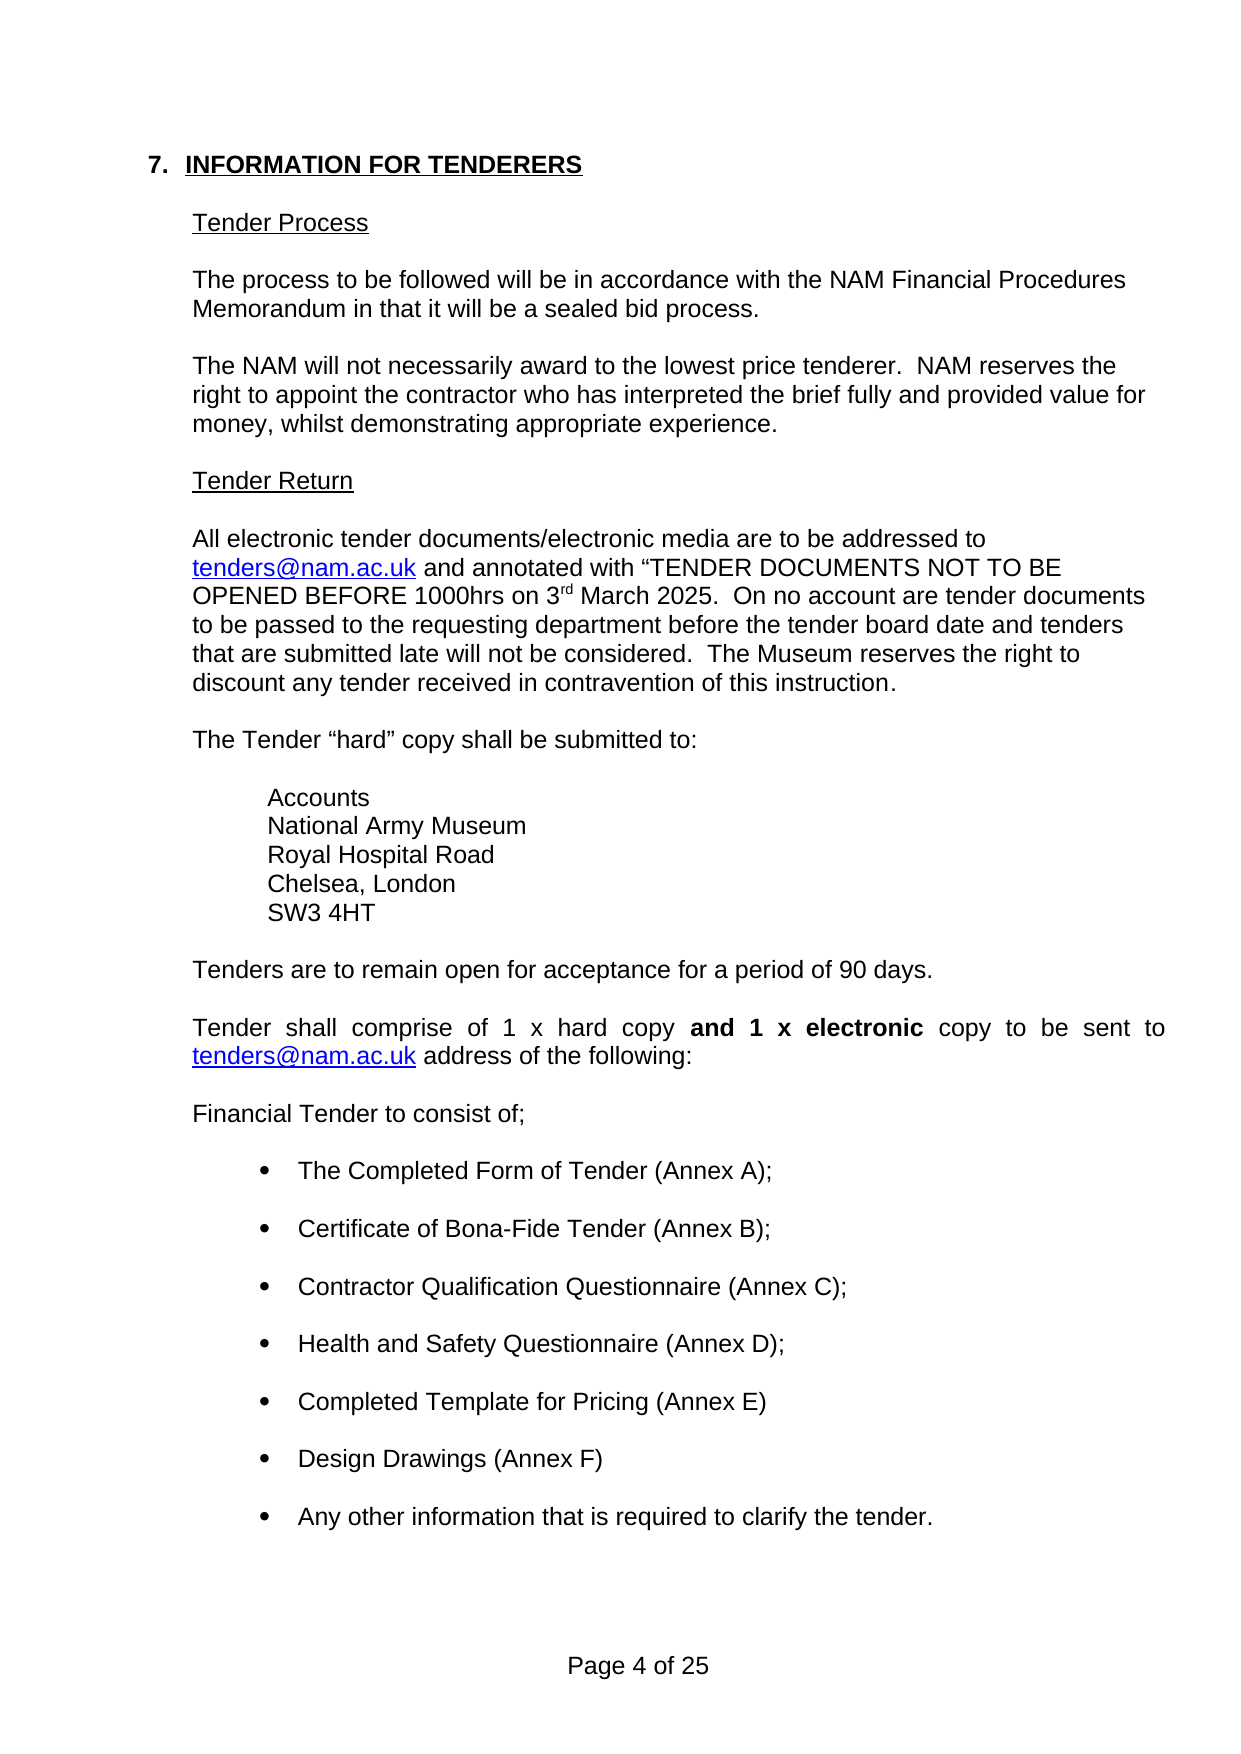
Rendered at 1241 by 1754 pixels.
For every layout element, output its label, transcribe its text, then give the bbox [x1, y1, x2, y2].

text Tender shall comprise of 1 x hard copy and 1 x electronic copy to be sent to tenders@nam.ac.uk address of the following: [192, 1012, 1166, 1070]
list INFORMATION FOR TENDERERS [148, 150, 1166, 179]
text The process to be followed will be in accordance with the NAM Financial Procedures Memorandum in that it will be a sealed bid process. [192, 265, 1166, 322]
list Completed Template for Pricing (Annex E) [260, 1387, 1166, 1416]
list Any other information that is required to clarify the tender. [260, 1502, 1166, 1531]
list Design Drawings (Annex F) [260, 1444, 1166, 1473]
text All electronic tender documents/electronic media are to be addressed to tenders@nam.ac.uk and annotated with “TENDER DOCUMENTS NOT TO BE OPENED BEFORE 1000hrs on 3rd March 2025. On no account are tender documents to be passed to the requesting department before the tender board date and tenders that are submitted late will not be considered. The Museum reserves the right to discount any tender received in contravention of this instruction. [192, 524, 1166, 696]
text Chelsea, London [192, 869, 1166, 897]
list Health and Safety Questionnaire (Annex D); [260, 1329, 1166, 1358]
text Tenders are to remain open for acceptance for a period of 90 days. [192, 955, 1166, 984]
text Accounts [192, 782, 1166, 811]
text National Army Museum [192, 811, 1166, 840]
text The Tender “hard” copy shall be submitted to: [148, 725, 1166, 754]
text Tender Return [192, 466, 1166, 495]
text The NAM will not necessarily award to the lowest price tenderer. NAM reserves the right to appoint the contractor who has interpreted the brief fully and provided value for money, whilst demonstrating appropriate experience. [192, 351, 1166, 437]
list The Completed Form of Tender (Annex A); [260, 1156, 1166, 1185]
list Certificate of Bona-Fide Tender (Annex B); [260, 1214, 1166, 1243]
list Contractor Qualification Questionnaire (Annex C); [260, 1271, 1166, 1300]
text SW3 4HT [192, 897, 1166, 926]
text Tender Process [148, 207, 1166, 236]
list Financial Tender to consist of; [192, 1099, 1166, 1127]
text Royal Hospital Road [192, 840, 1166, 869]
